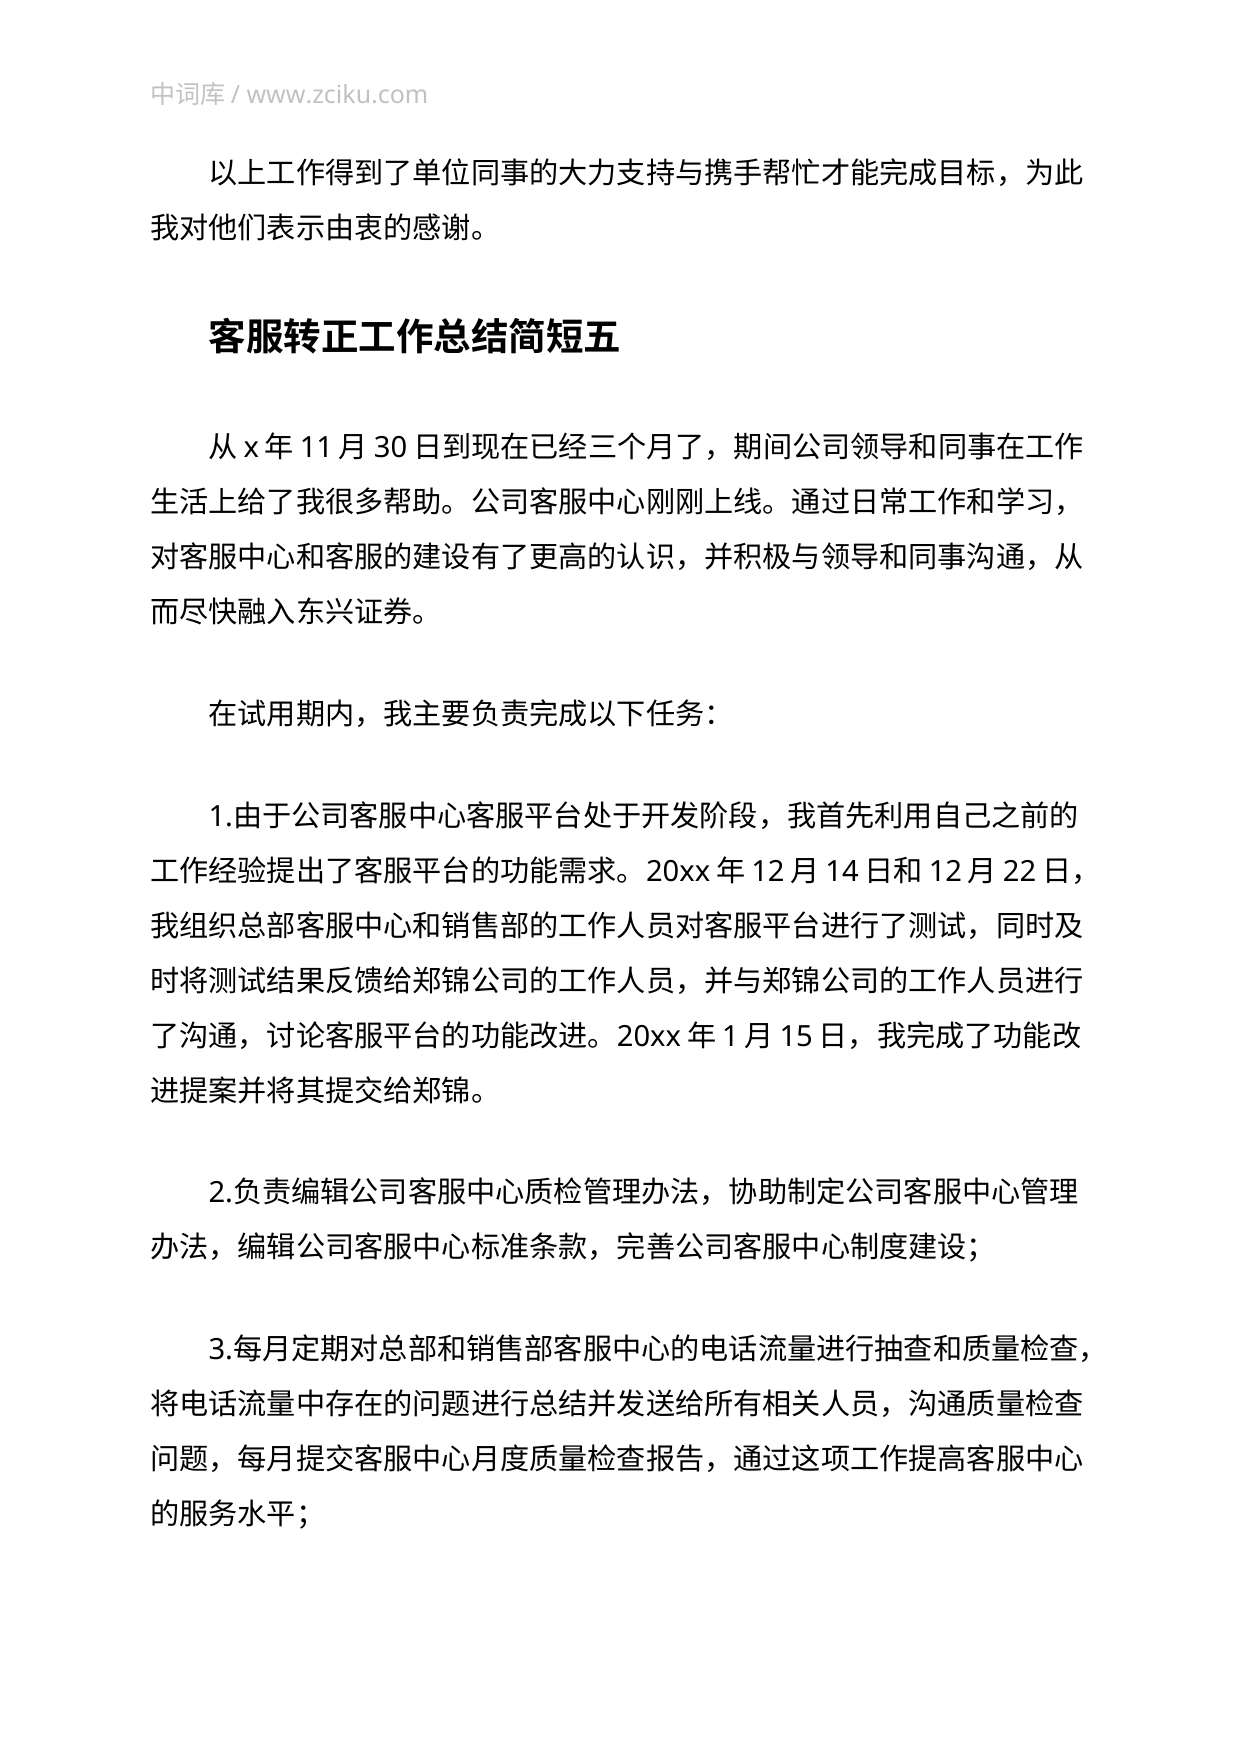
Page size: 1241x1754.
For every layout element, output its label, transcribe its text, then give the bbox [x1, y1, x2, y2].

text 1.由于公司客服中心客服平台处于开发阶段，我首先利用自己之前的工作经验提出了客服平台的功能需求。20xx年12月14日和12月22日，我组织总部客服中心和销售部的工作人员对客服平台进行了测试，同时及时将测试结果反馈给郑锦公司的工作人员，并与郑锦公司的工作人员进行了沟通，讨论客服平台的功能改进。20xx年1月15日，我完成了功能改进提案并将其提交给郑锦。 [150, 792, 1090, 1109]
text 客服转正工作总结简短五 [150, 307, 1090, 361]
text 2.负责编辑公司客服中心质检管理办法，协助制定公司客服中心管理办法，编辑公司客服中心标准条款，完善公司客服中心制度建设； [150, 1169, 1090, 1266]
text 以上工作得到了单位同事的大力支持与携手帮忙才能完成目标，为此我对他们表示由衷的感谢。 [150, 150, 1090, 247]
text 在试用期内，我主要负责完成以下任务： [150, 691, 1090, 733]
text 3.每月定期对总部和销售部客服中心的电话流量进行抽查和质量检查，将电话流量中存在的问题进行总结并发送给所有相关人员，沟通质量检查问题，每月提交客服中心月度质量检查报告，通过这项工作提高客服中心的服务水平； [150, 1326, 1090, 1533]
text 从x年11月30日到现在已经三个月了，期间公司领导和同事在工作生活上给了我很多帮助。公司客服中心刚刚上线。通过日常工作和学习，对客服中心和客服的建设有了更高的认识，并积极与领导和同事沟通，从而尽快融入东兴证券。 [150, 424, 1090, 631]
